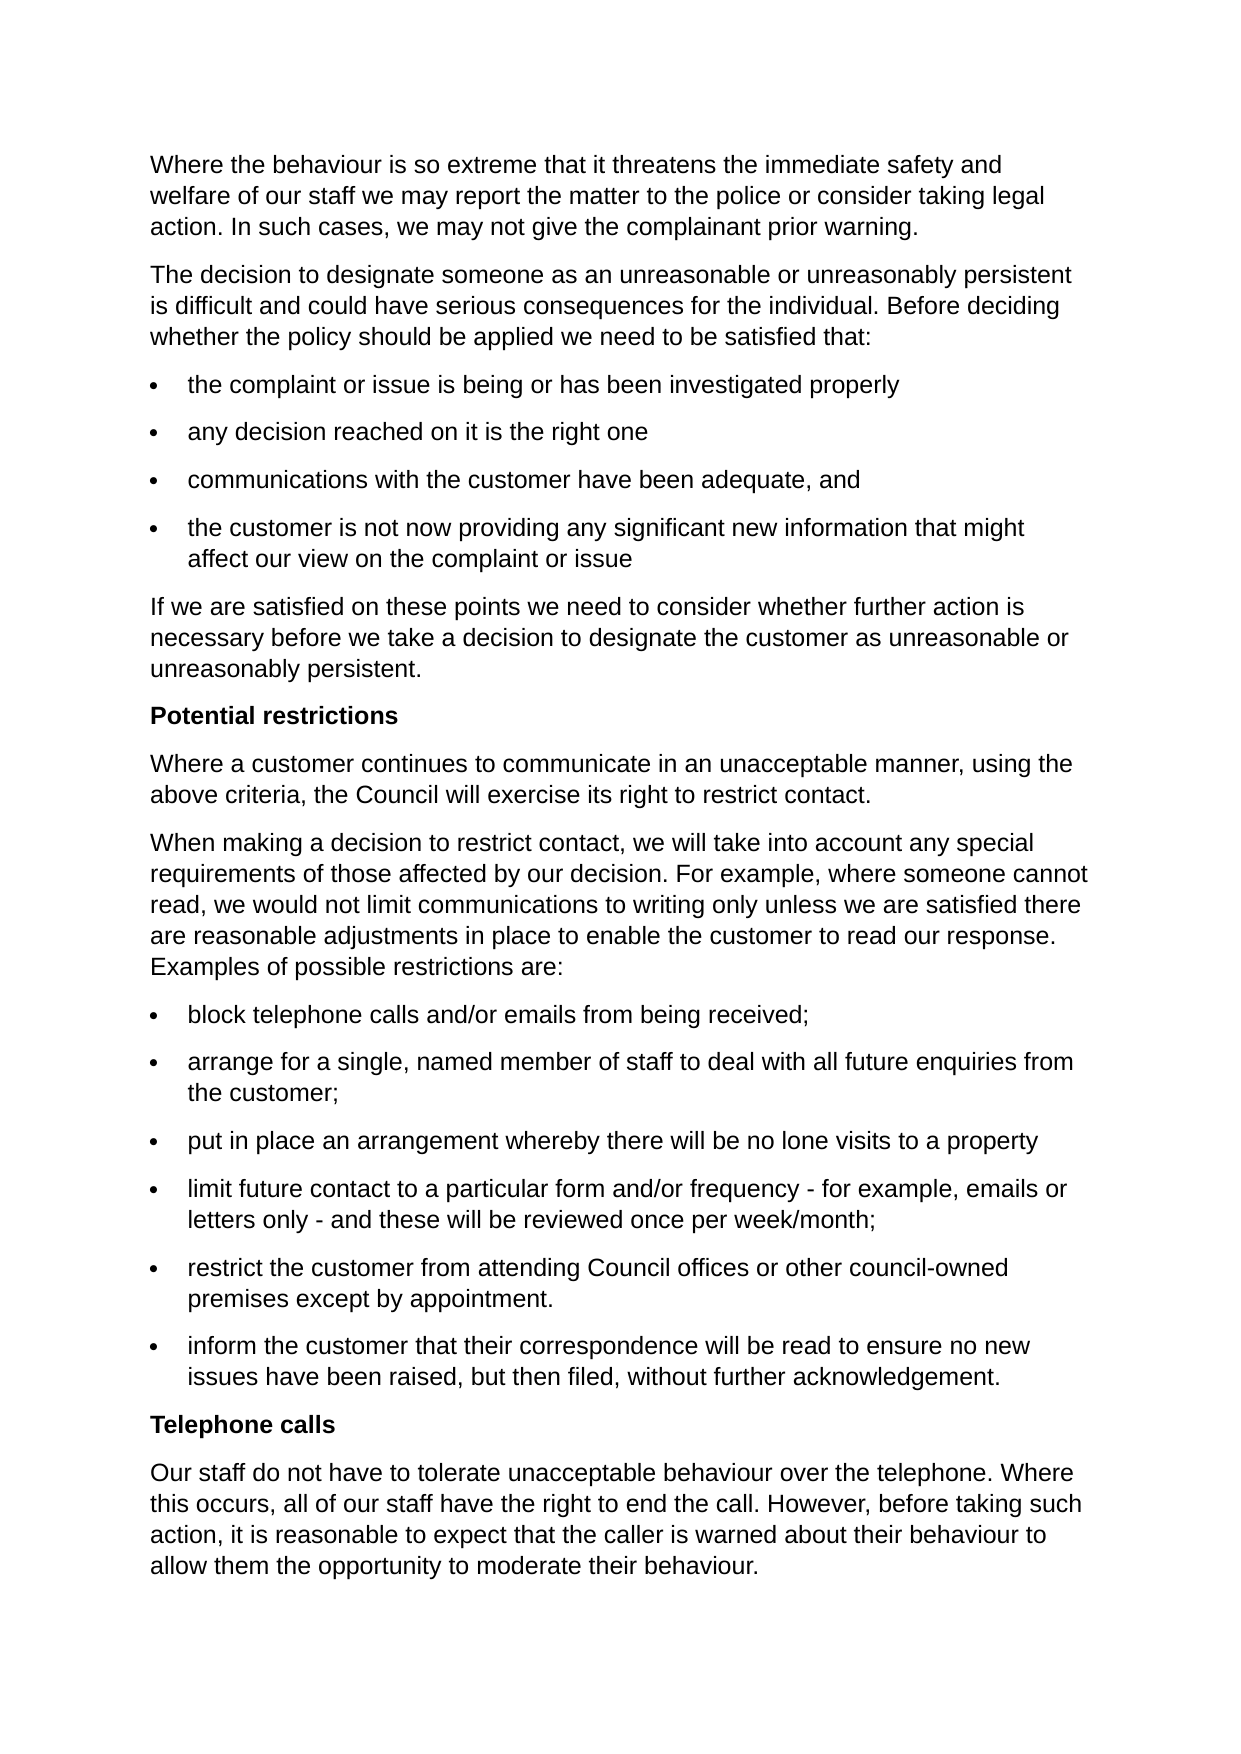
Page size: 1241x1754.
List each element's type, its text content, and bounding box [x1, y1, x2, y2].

text When making a decision to restrict contact, we will take into account any special requirements of those affected by our decision. For example, where someone cannot read, we would not limit communications to writing only unless we are satisfied there are reasonable adjustments in place to enable the customer to read our response. Examples of possible restrictions are: [150, 828, 1090, 981]
list arrange for a single, named member of staff to deal with all future enquiries from the customer; [150, 1047, 1090, 1107]
text Potential restrictions [150, 701, 1090, 730]
list restrict the customer from attending Council offices or other council-owned premises except by appointment. [150, 1252, 1090, 1312]
list inform the customer that their correspondence will be read to ensure no new issues have been raised, but then filed, without further acknowledgement. [150, 1331, 1090, 1391]
text Where a customer continues to communicate in an unacceptable manner, using the above criteria, the Council will exercise its right to restrict contact. [150, 749, 1090, 809]
text Telephone calls [150, 1410, 1090, 1439]
list any decision reached on it is the right one [150, 417, 1090, 446]
text If we are satisfied on these points we need to consider whether further action is necessary before we take a decision to designate the customer as unreasonable or unreasonably persistent. [150, 591, 1090, 682]
list the complaint or issue is being or has been investigated properly [150, 369, 1090, 398]
text The decision to designate someone as an unreasonable or unreasonably persistent is difficult and could have serious consequences for the individual. Before deciding whether the policy should be applied we need to be satisfied that: [150, 260, 1090, 351]
list communications with the customer have been adequate, and [150, 465, 1090, 494]
list put in place an arrangement whereby there will be no lone visits to a property [150, 1126, 1090, 1155]
list the customer is not now providing any significant new information that might affect our view on the complaint or issue [150, 513, 1090, 572]
list limit future contact to a particular form and/or frequency - for example, emails or letters only - and these will be reviewed once per week/month; [150, 1174, 1090, 1233]
text Our staff do not have to tolerate unacceptable behaviour over the telephone. Where this occurs, all of our staff have the right to end the call. However, before taking such action, it is reasonable to expect that the caller is warned about their behaviour to allow them the opportunity to moderate their behaviour. [150, 1458, 1090, 1579]
text Where the behaviour is so extreme that it threatens the immediate safety and welfare of our staff we may report the matter to the police or consider taking legal action. In such cases, we may not give the complainant prior warning. [150, 150, 1090, 241]
list block telephone calls and/or emails from being received; [150, 999, 1090, 1028]
